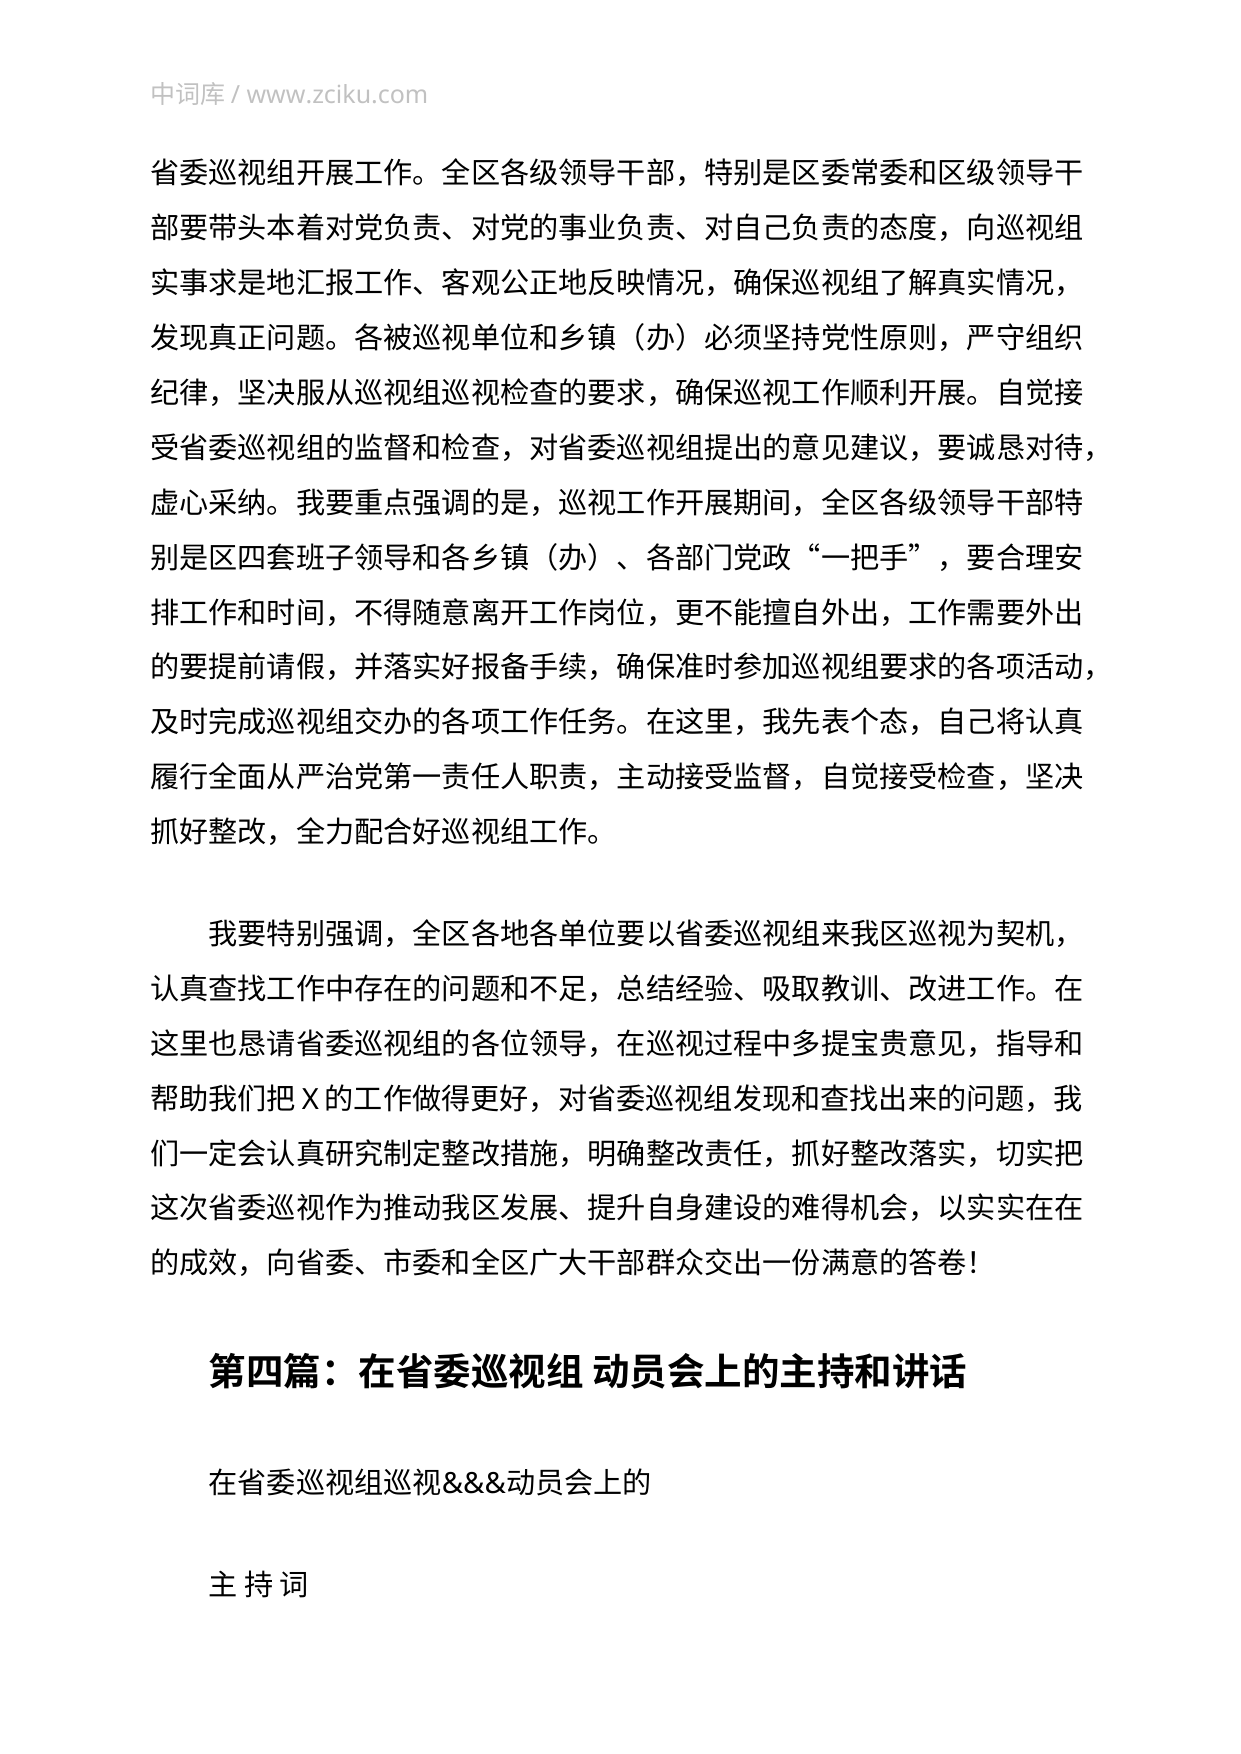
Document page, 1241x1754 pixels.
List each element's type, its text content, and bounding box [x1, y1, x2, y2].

text 在省委巡视组巡视&&&动员会上的 [150, 1459, 1090, 1502]
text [150, 150, 1090, 851]
text 我要特别强调，全区各地各单位要以省委巡视组来我区巡视为契机，认真查找工作中存在的问题和不足，总结经验、吸取教训、改进工作。在这里也恳请省委巡视组的各位领导，在巡视过程中多提宝贵意见，指导和帮助我们把X的工作做得更好，对省委巡视组发现和查找出来的问题，我们一定会认真研究制定整改措施，明确整改责任，抓好整改落实，切实把这次省委巡视作为推动我区发展、提升自身建设的难得机会，以实实在在的成效，向省委、市委和全区广大干部群众交出一份满意的答卷！ [150, 911, 1090, 1282]
text 主 持 词 [150, 1561, 1090, 1603]
text 第四篇：在省委巡视组 动员会上的主持和讲话 [150, 1342, 1090, 1396]
